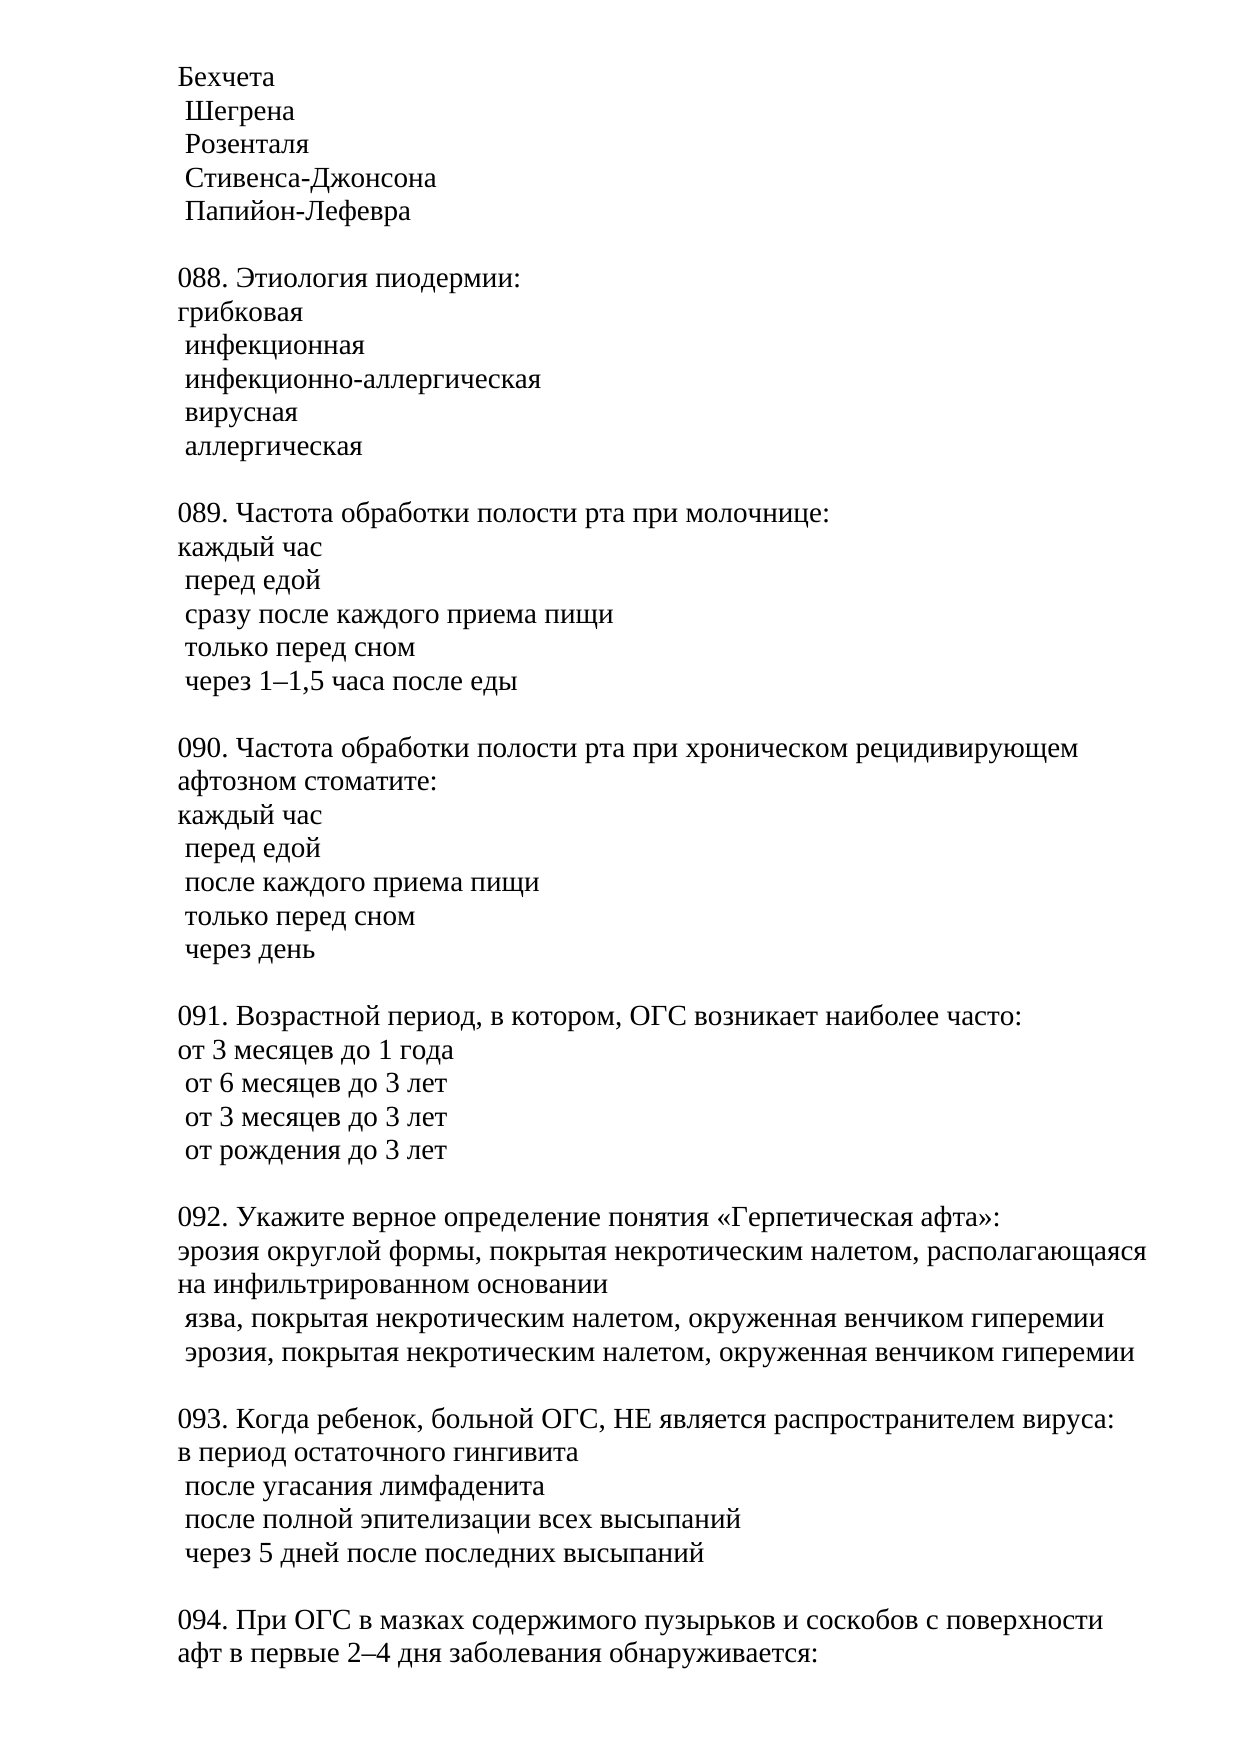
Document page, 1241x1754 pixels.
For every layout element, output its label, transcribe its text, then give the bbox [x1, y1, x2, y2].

text Бехчета [177, 59, 1152, 93]
text каждый час [177, 797, 1152, 831]
text перед едой [177, 831, 1152, 864]
text 092. Укажите верное определение понятия «Герпетическая афта»: [177, 1199, 1152, 1233]
text после полной эпителизации всех высыпаний [177, 1501, 1152, 1535]
text через день [177, 931, 1152, 965]
text от 3 месяцев до 1 года [177, 1032, 1152, 1065]
text аллергическая [177, 428, 1152, 462]
text через 1–1,5 часа после еды [177, 663, 1152, 696]
text от 3 месяцев до 3 лет [177, 1099, 1152, 1132]
text после каждого приема пищи [177, 864, 1152, 898]
text каждый час [177, 529, 1152, 562]
text 090. Частота обработки полости рта при хроническом рецидивирующем афтозном стоматите: [177, 730, 1152, 797]
text только перед сном [177, 629, 1152, 663]
text перед едой [177, 562, 1152, 596]
text 094. При ОГС в мазках содержимого пузырьков и соскобов с поверхности афт в первые 2–4 дня заболевания обнаруживается: [177, 1602, 1152, 1669]
text Стивенса-Джонсона [177, 160, 1152, 193]
text от 6 месяцев до 3 лет [177, 1065, 1152, 1099]
text 093. Когда ребенок, больной ОГС, НЕ является распространителем вируса: [177, 1401, 1152, 1434]
text Шегрена [177, 93, 1152, 126]
text через 5 дней после последних высыпаний [177, 1535, 1152, 1568]
text Розенталя [177, 126, 1152, 160]
text в период остаточного гингивита [177, 1434, 1152, 1468]
text эрозия округлой формы, покрытая некротическим налетом, располагающаяся на инфильтрированном основании [177, 1233, 1152, 1300]
text язва, покрытая некротическим налетом, окруженная венчиком гиперемии [177, 1300, 1152, 1334]
text эрозия, покрытая некротическим налетом, окруженная венчиком гиперемии [177, 1334, 1152, 1367]
text от рождения до 3 лет [177, 1132, 1152, 1166]
text грибковая [177, 294, 1152, 327]
text 089. Частота обработки полости рта при молочнице: [177, 495, 1152, 529]
text инфекционная [177, 327, 1152, 361]
text сразу после каждого приема пищи [177, 596, 1152, 629]
text после угасания лимфаденита [177, 1468, 1152, 1501]
text вирусная [177, 394, 1152, 428]
text инфекционно-аллергическая [177, 361, 1152, 394]
text только перед сном [177, 898, 1152, 931]
text Папийон-Лефевра [177, 193, 1152, 227]
text 091. Возрастной период, в котором, ОГС возникает наиболее часто: [177, 998, 1152, 1032]
text 088. Этиология пиодермии: [177, 260, 1152, 294]
